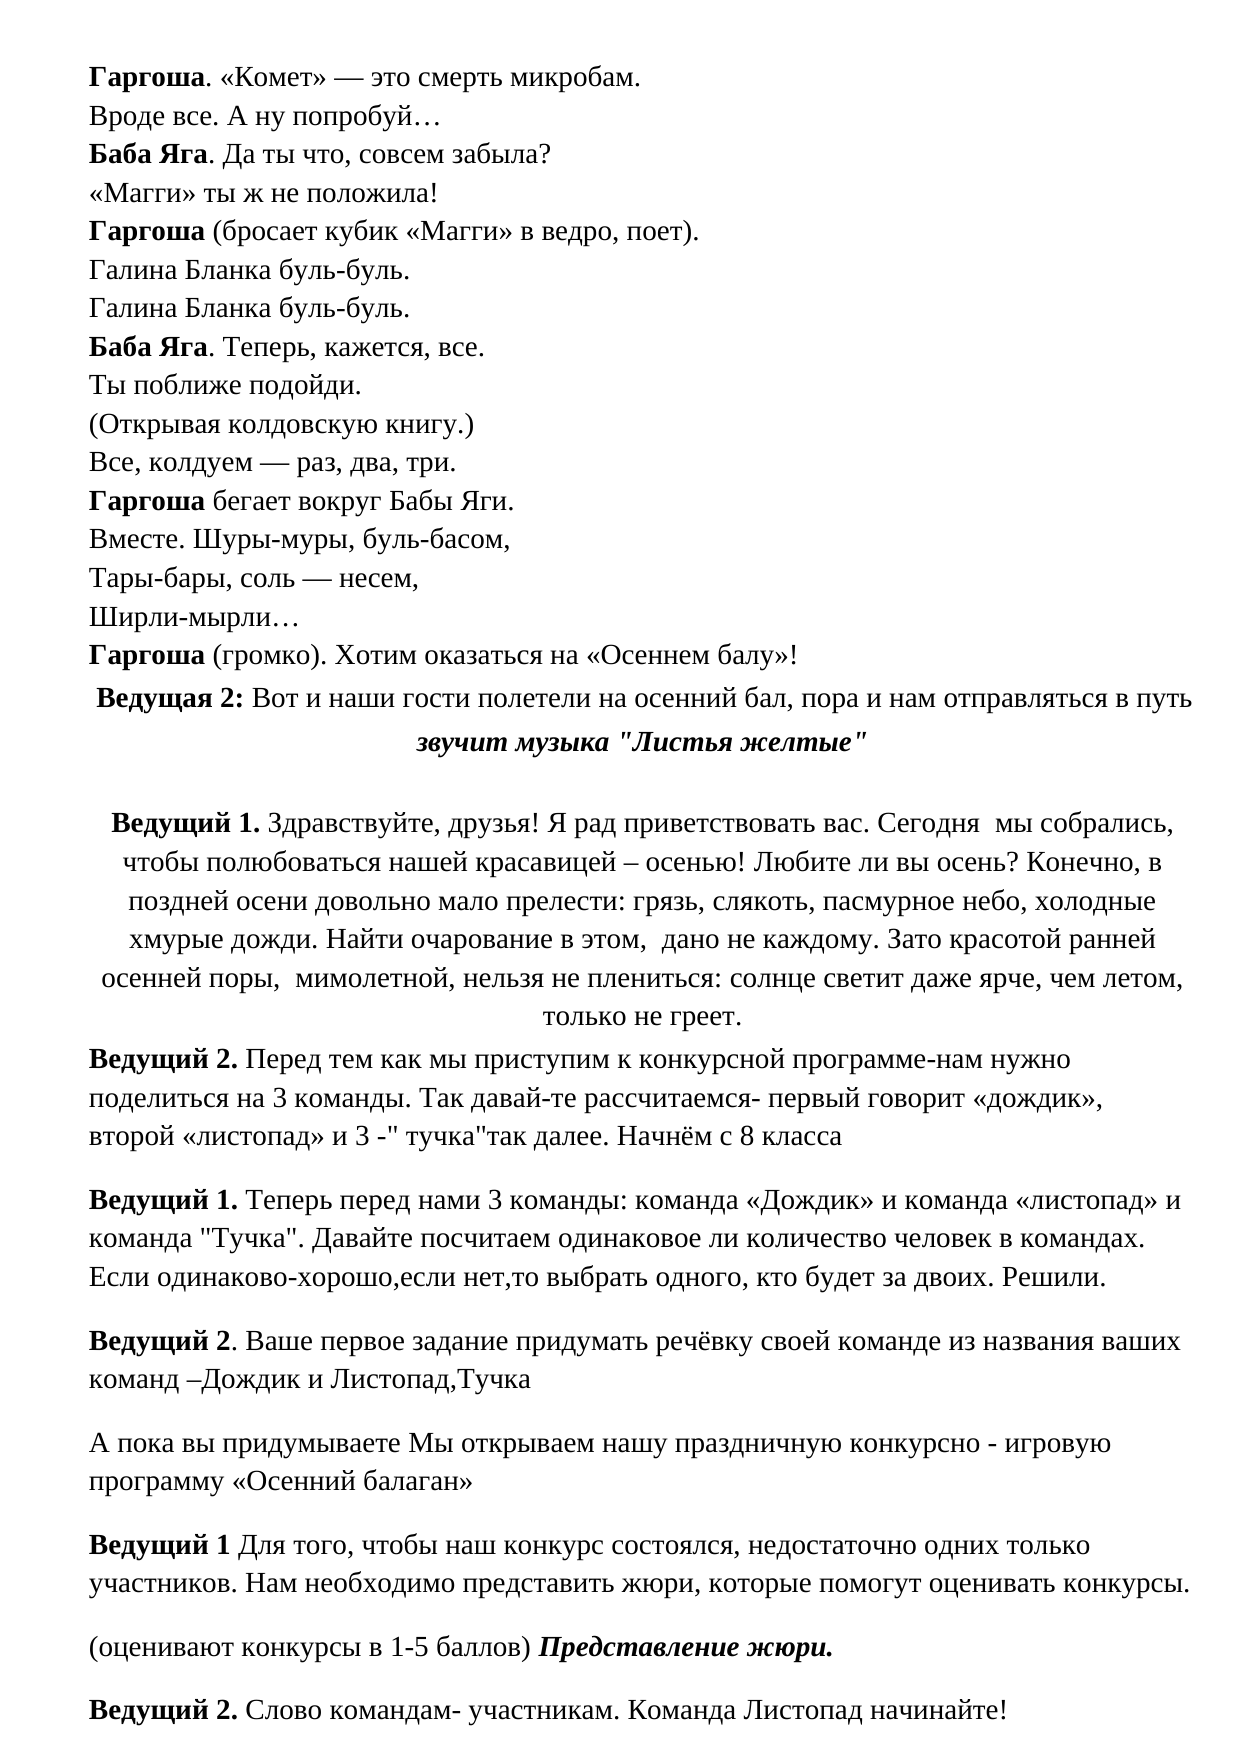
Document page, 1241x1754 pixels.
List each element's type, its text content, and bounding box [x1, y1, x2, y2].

text Ведущий 1. Теперь перед нами 3 команды: команда «Дождик» и команда «листопад» и команда "Тучка". Давайте посчитаем одинаковое ли количество человек в командах. Если одинаково-хорошо,если нет,то выбрать одного, кто будет за двоих. Решили. [89, 1182, 1196, 1293]
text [89, 59, 1196, 671]
text Ведущий 1 Для того, чтобы наш конкурс состоялся, недостаточно одних только участников. Нам необходимо представить жюри, которые помогут оценивать конкурсы. [89, 1527, 1196, 1599]
text (оценивают конкурсы в 1-5 баллов) Представление жюри. [89, 1629, 1196, 1662]
text Ведущий 1. Здравствуйте, друзья! Я рад приветствовать вас. Сегодня мы собрались, чтобы полюбоваться нашей красавицей – осенью! Любите ли вы осень? Конечно, в поздней осени довольно мало прелести: грязь, слякоть, пасмурное небо, холодные хмурые дожди. Найти очарование в этом, дано не каждому. Зато красотой ранней осенней поры, мимолетной, нельзя не плениться: солнце светит даже ярче, чем летом, только не греет. [89, 767, 1196, 1032]
text Ведущий 2. Ваше первое задание придумать речёвку своей команде из названия ваших команд –Дождик и Листопад,Тучка [89, 1323, 1196, 1395]
text А пока вы придумываете Мы открываем нашу праздничную конкурсно - игровую программу «Осенний балаган» [89, 1425, 1196, 1497]
text Ведущая 2: Вот и наши гости полетели на осенний бал, пора и нам отправляться в путь [89, 681, 1196, 714]
text звучит музыка "Листья желтые" [89, 724, 1196, 757]
text Ведущий 2. Перед тем как мы приступим к конкурсной программе-нам нужно поделиться на 3 команды. Так давай-те рассчитаемся- первый говорит «дождик», второй «листопад» и 3 -" тучка"так далее. Начнём с 8 класса [89, 1041, 1196, 1152]
text Ведущий 2. Слово командам- участникам. Команда Листопад начинайте! [89, 1692, 1196, 1726]
